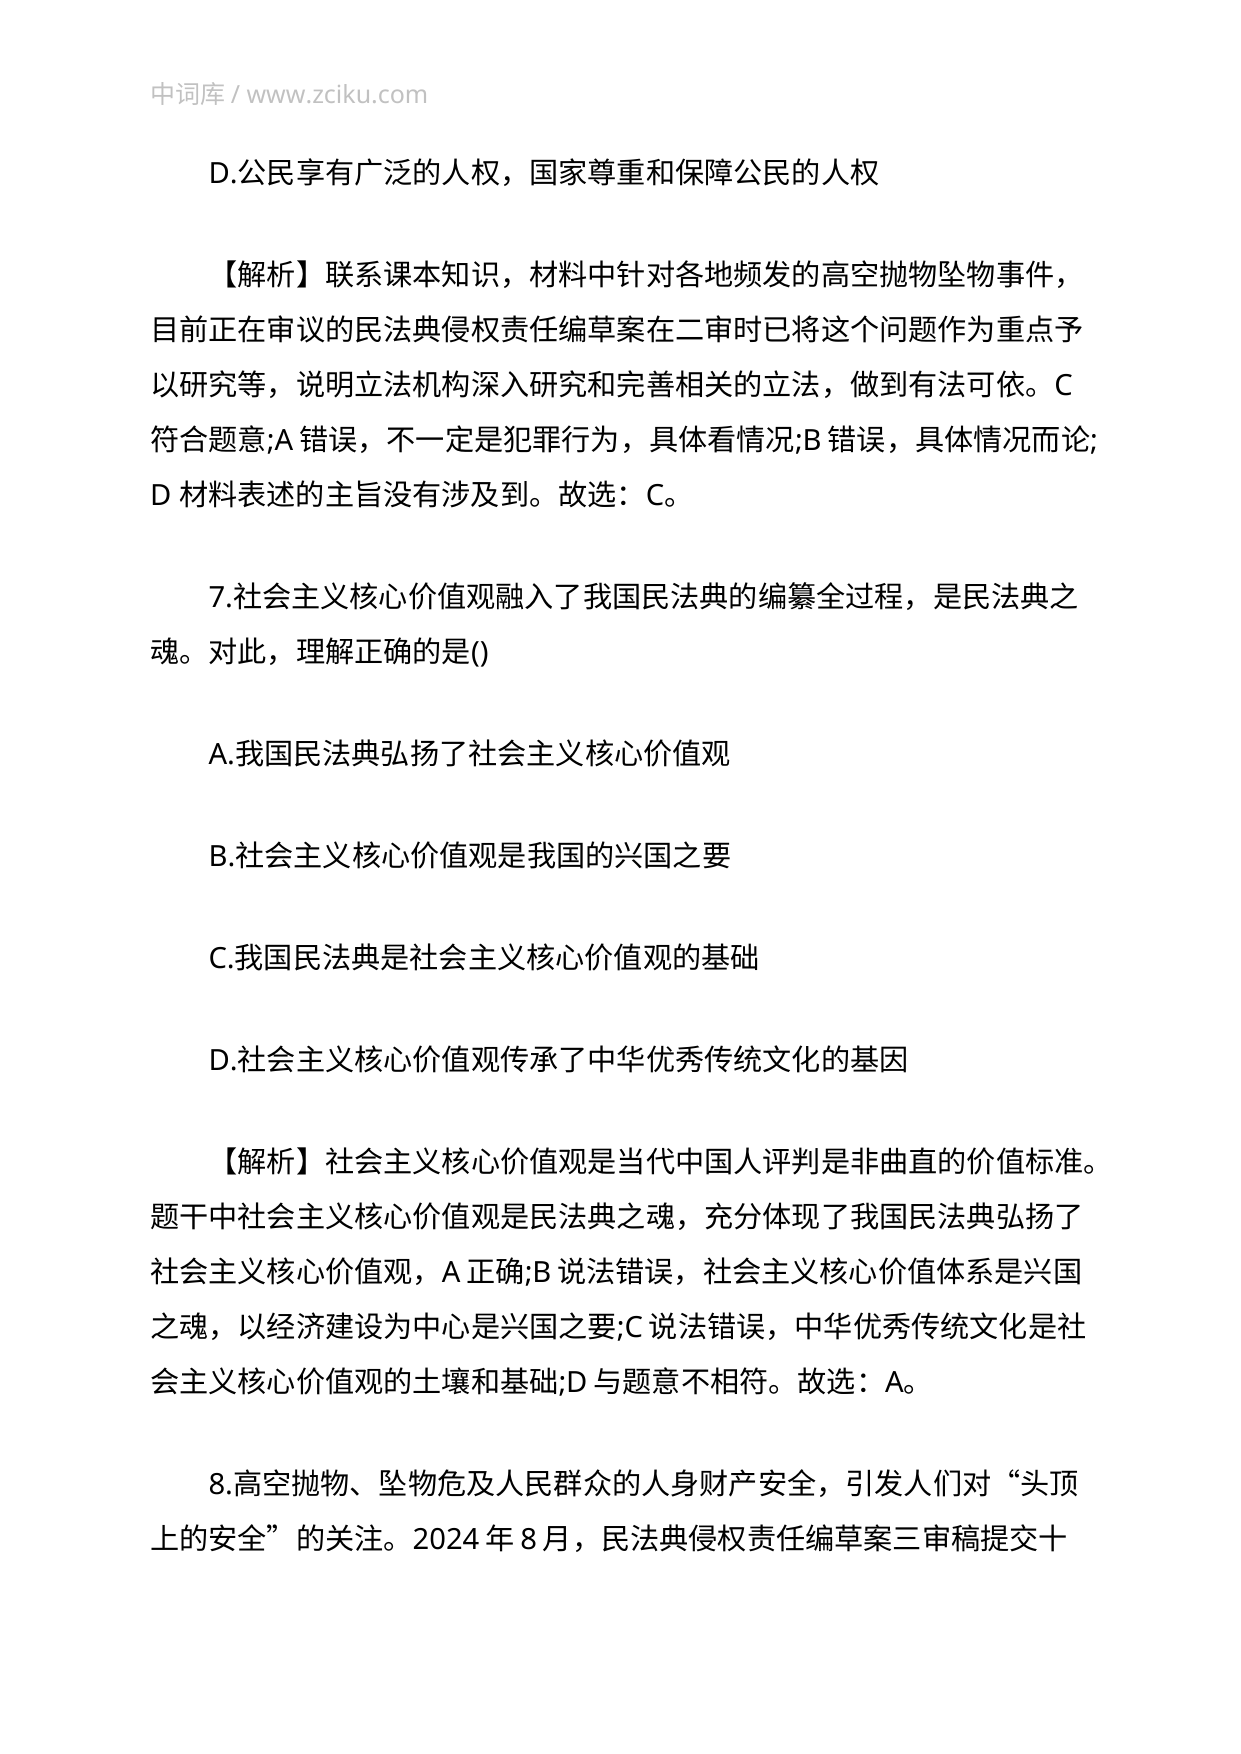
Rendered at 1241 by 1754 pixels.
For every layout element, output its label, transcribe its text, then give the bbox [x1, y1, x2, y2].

text 【解析】社会主义核心价值观是当代中国人评判是非曲直的价值标准。题干中社会主义核心价值观是民法典之魂，充分体现了我国民法典弘扬了社会主义核心价值观，A正确;B说法错误，社会主义核心价值体系是兴国之魂，以经济建设为中心是兴国之要;C说法错误，中华优秀传统文化是社会主义核心价值观的土壤和基础;D与题意不相符。故选：A。 [150, 1139, 1090, 1401]
text 【解析】联系课本知识，材料中针对各地频发的高空抛物坠物事件，目前正在审议的民法典侵权责任编草案在二审时已将这个问题作为重点予以研究等，说明立法机构深入研究和完善相关的立法，做到有法可依。C符合题意;A错误，不一定是犯罪行为，具体看情况;B错误，具体情况而论;D 材料表述的主旨没有涉及到。故选：C。 [150, 252, 1090, 514]
text D.社会主义核心价值观传承了中华优秀传统文化的基因 [150, 1037, 1090, 1079]
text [150, 1460, 1090, 1558]
text B.社会主义核心价值观是我国的兴国之要 [150, 833, 1090, 875]
text A.我国民法典弘扬了社会主义核心价值观 [150, 731, 1090, 773]
text D.公民享有广泛的人权，国家尊重和保障公民的人权 [150, 150, 1090, 192]
text 7.社会主义核心价值观融入了我国民法典的编纂全过程，是民法典之魂。对此，理解正确的是() [150, 574, 1090, 671]
text C.我国民法典是社会主义核心价值观的基础 [150, 935, 1090, 977]
